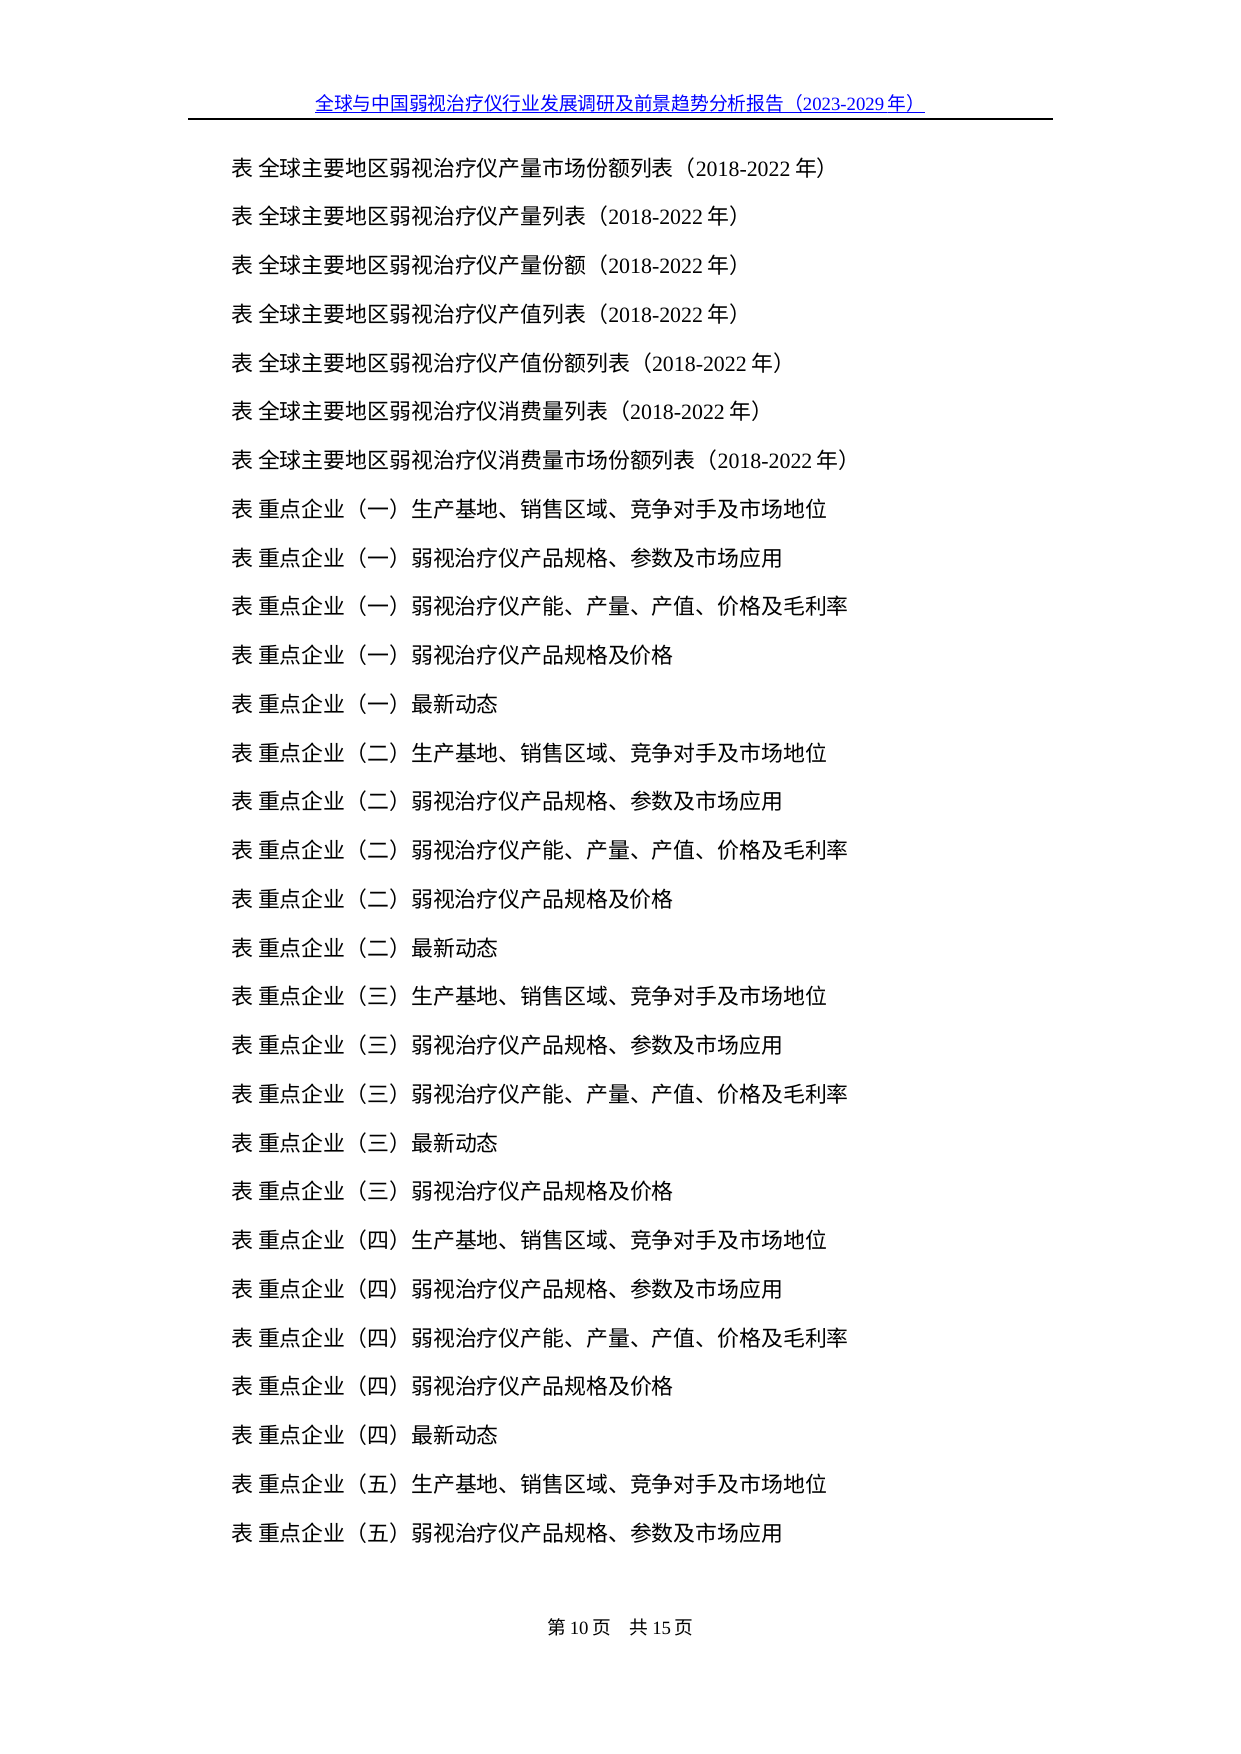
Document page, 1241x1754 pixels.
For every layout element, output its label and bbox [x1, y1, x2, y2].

text [187, 150, 1053, 1548]
